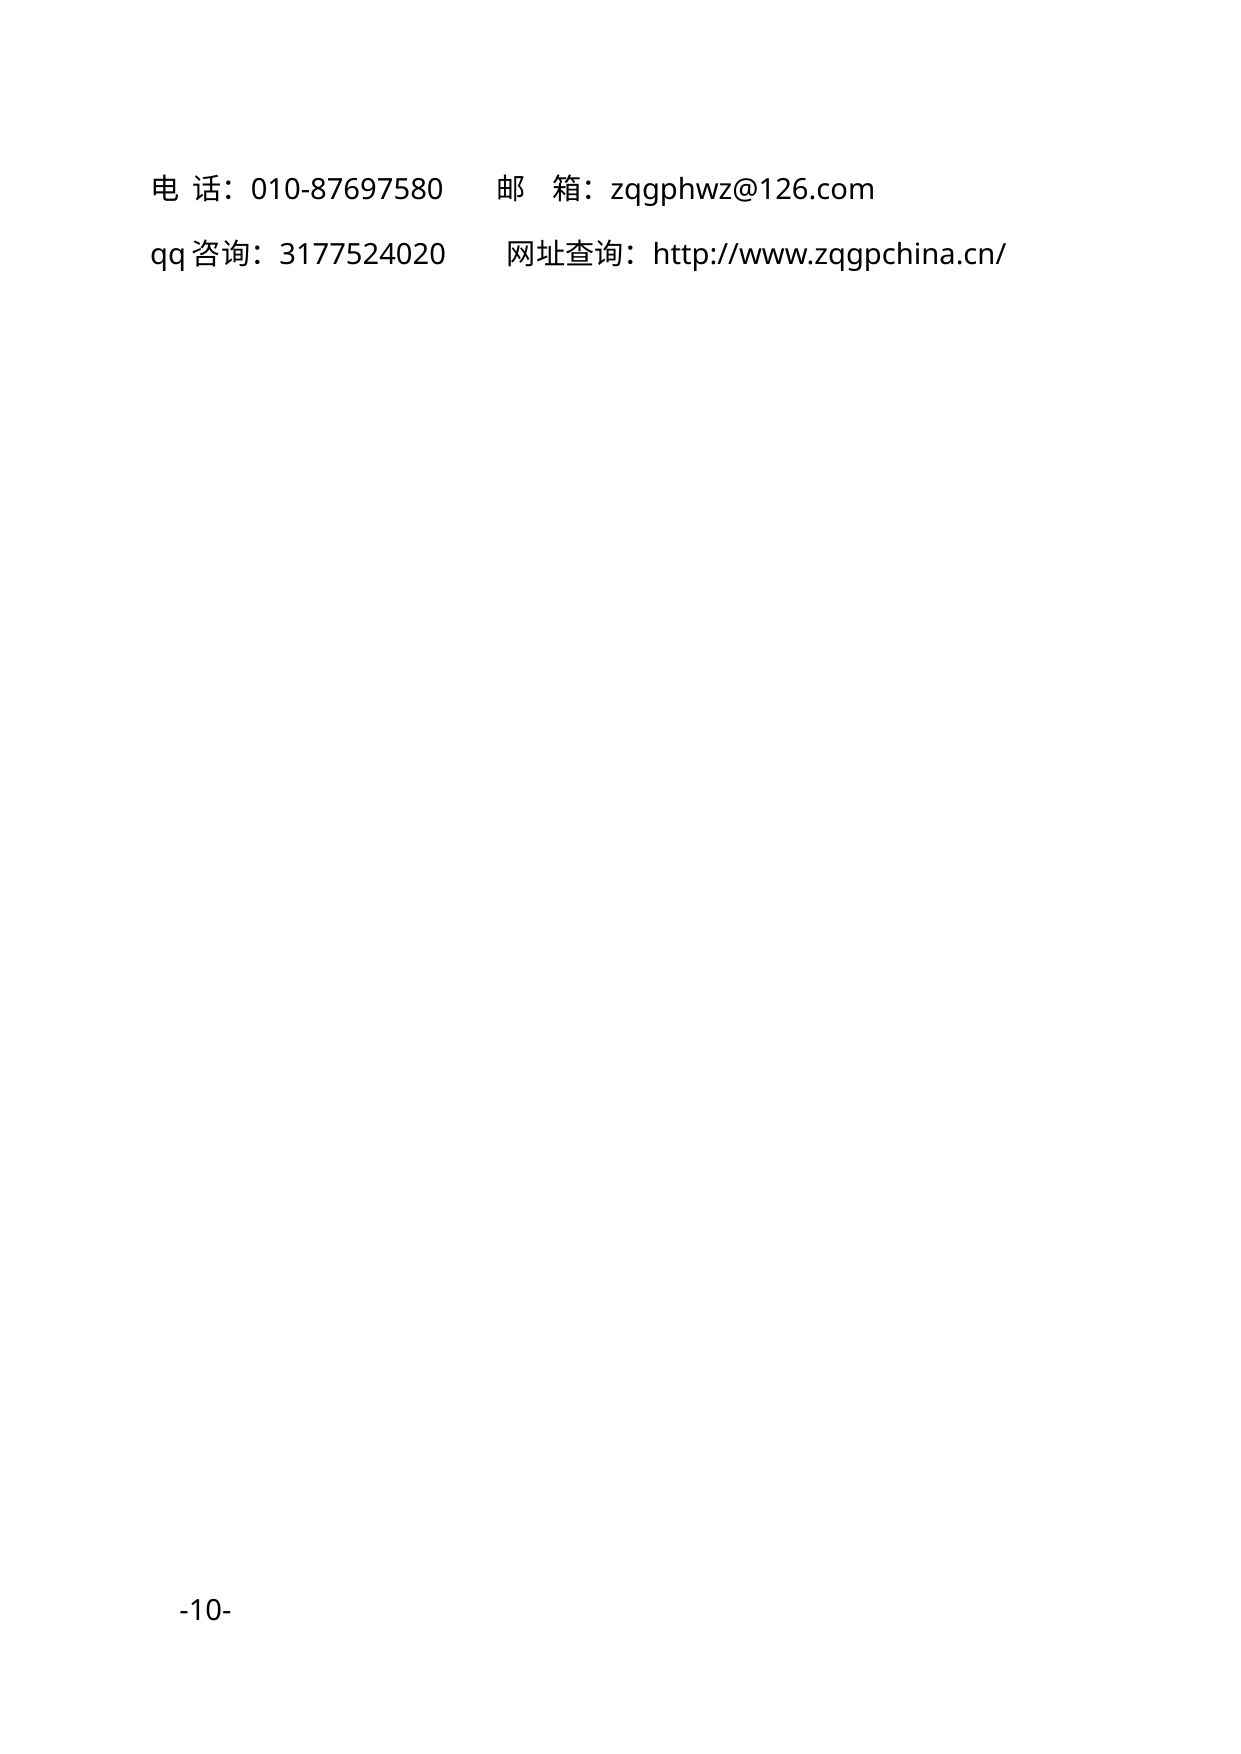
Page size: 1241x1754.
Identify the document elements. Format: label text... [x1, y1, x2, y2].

text 电 话：010-87697580 邮 箱：zqgphwz@126.com [150, 155, 1090, 220]
text qq咨询：3177524020 网址查询：http://www.zqgpchina.cn/ [150, 220, 1090, 285]
